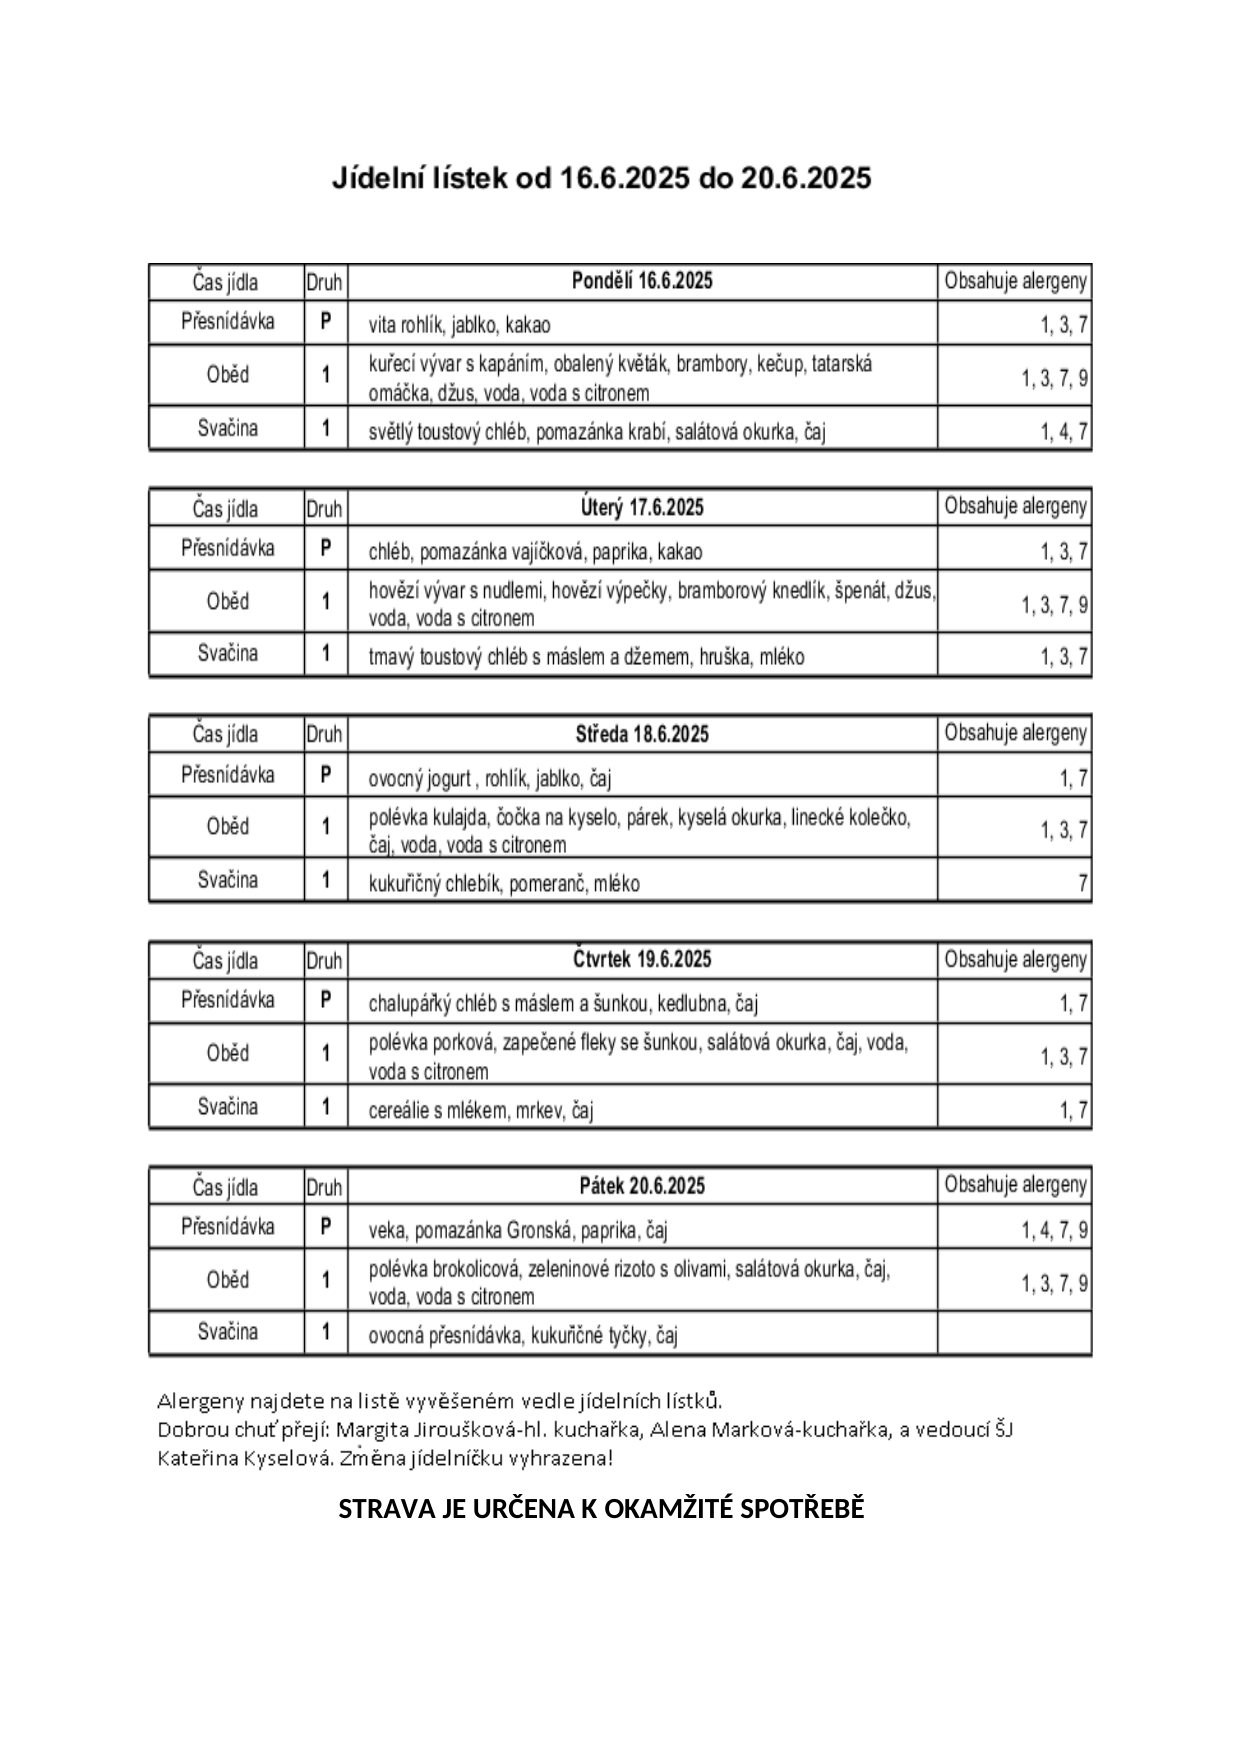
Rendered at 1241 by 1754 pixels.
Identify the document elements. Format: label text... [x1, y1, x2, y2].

text STRAVA JE URČENA K OKAMŽITÉ SPOTŘEBĚ [148, 1490, 1093, 1526]
picture [323, 147, 890, 198]
picture [147, 1380, 1031, 1472]
picture [147, 263, 1093, 1362]
